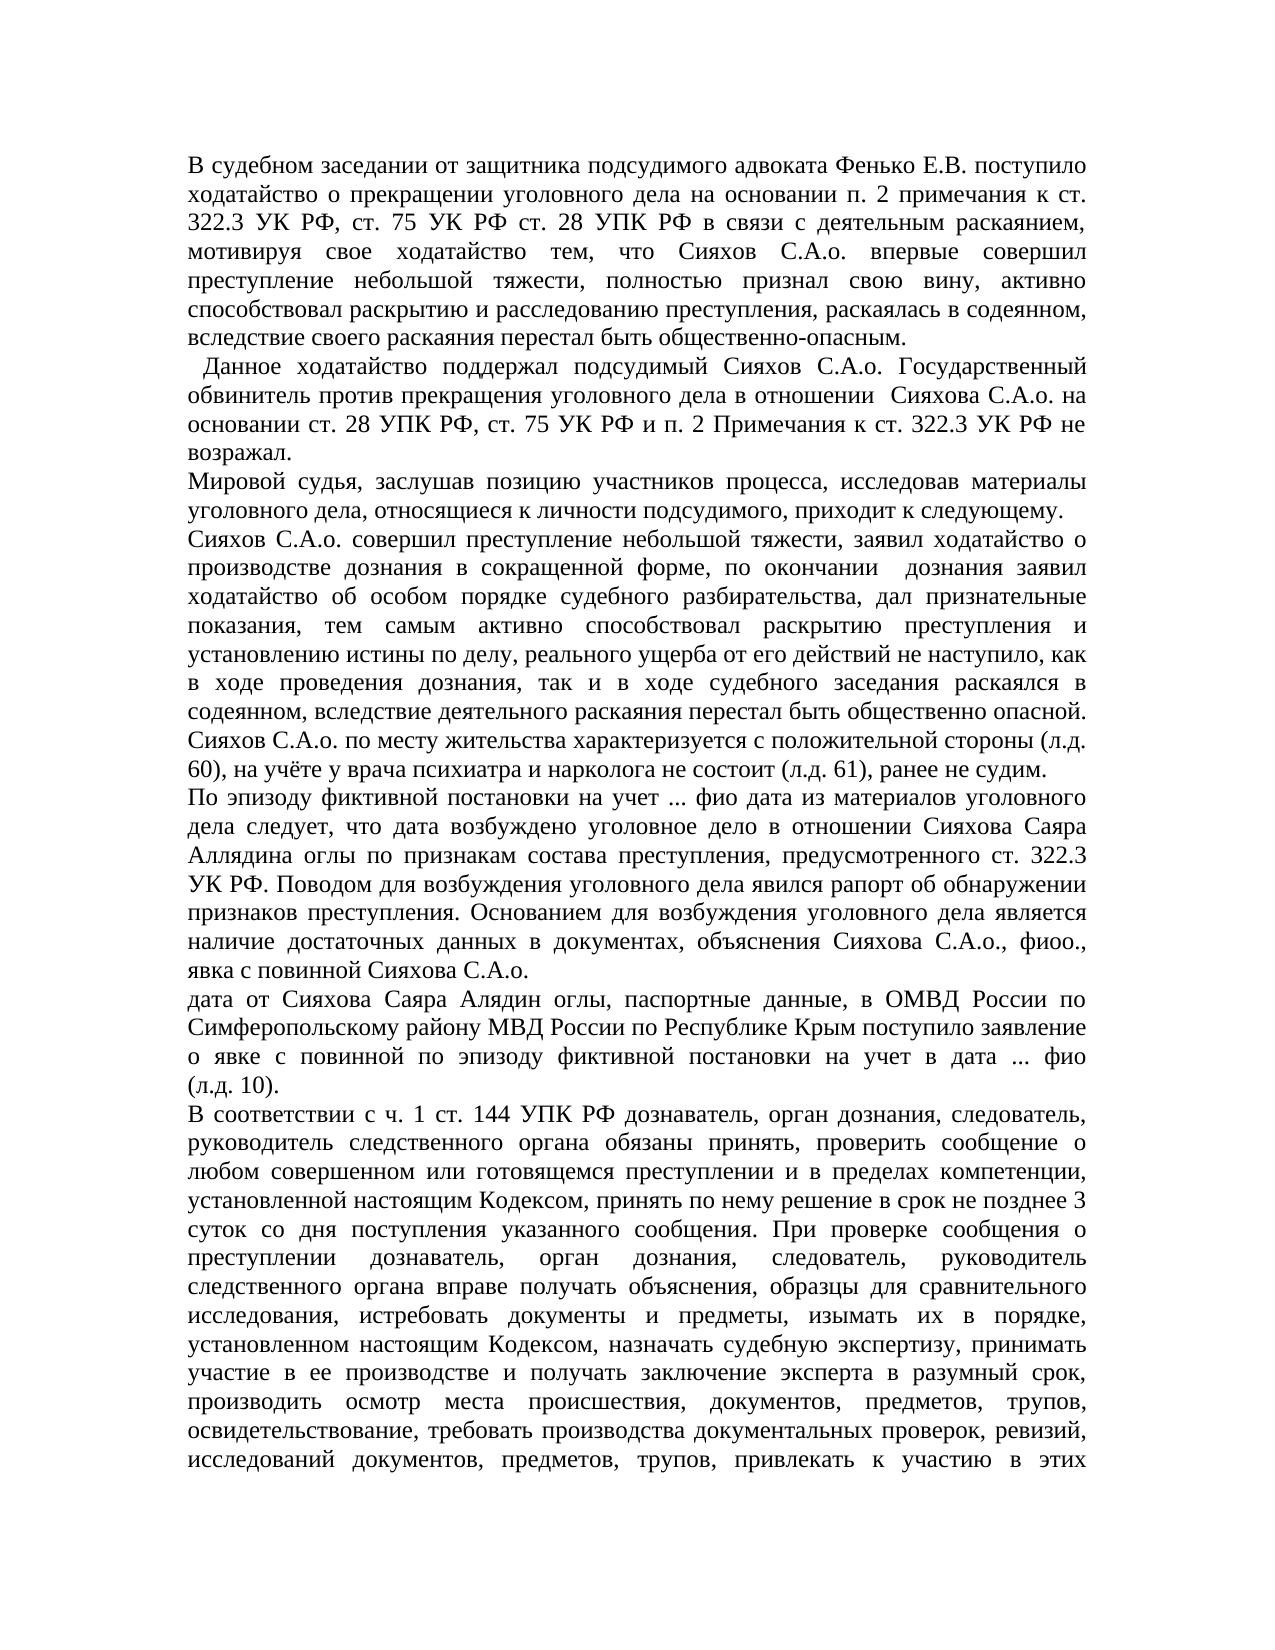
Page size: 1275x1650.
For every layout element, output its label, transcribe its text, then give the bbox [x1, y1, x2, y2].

text Мировой судья, заслушав позицию участников процесса, исследовав материалы уголовного дела, относящиеся к личности подсудимого, приходит к следующему. [187, 466, 1087, 524]
text Данное ходатайство поддержал подсудимый Сияхов С.А.о. Государственный обвинитель против прекращения уголовного дела в отношении Сияхова С.А.о. на основании ст. 28 УПК РФ, ст. 75 УК РФ и п. 2 Примечания к ст. 322.3 УК РФ не возражал. [187, 351, 1087, 466]
text В судебном заседании от защитника подсудимого адвоката Фенько Е.В. поступило ходатайство о прекращении уголовного дела на основании п. 2 примечания к ст. 322.3 УК РФ, ст. 75 УК РФ ст. 28 УПК РФ в связи с деятельным раскаянием, мотивируя свое ходатайство тем, что Сияхов С.А.о. впервые совершил преступление небольшой тяжести, полностью признал свою вину, активно способствовал раскрытию и расследованию преступления, раскаялась в содеянном, вследствие своего раскаяния перестал быть общественно-опасным. [187, 150, 1087, 351]
text дата от Сияхова Саяра Алядин оглы, паспортные данные, в ОМВД России по Симферопольскому району МВД России по Республике Крым поступило заявление о явке с повинной по эпизоду фиктивной постановки на учет в дата ... фио (л.д. 10). [187, 984, 1087, 1099]
text Сияхов С.А.о. совершил преступление небольшой тяжести, заявил ходатайство о производстве дознания в сокращенной форме, по окончании дознания заявил ходатайство об особом порядке судебного разбирательства, дал признательные показания, тем самым активно способствовал раскрытию преступления и установлению истины по делу, реального ущерба от его действий не наступило, как в ходе проведения дознания, так и в ходе судебного заседания раскаялся в содеянном, вследствие деятельного раскаяния перестал быть общественно опасной. Сияхов С.А.о. по месту жительства характеризуется с положительной стороны (л.д. 60), на учёте у врача психиатра и нарколога не состоит (л.д. 61), ранее не судим. [187, 524, 1087, 782]
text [187, 1099, 1087, 1472]
text По эпизоду фиктивной постановки на учет ... фио дата из материалов уголовного дела следует, что дата возбуждено уголовное дело в отношении Сияхова Саяра Аллядина оглы по признакам состава преступления, предусмотренного ст. 322.3 УК РФ. Поводом для возбуждения уголовного дела явился рапорт об обнаружении признаков преступления. Основанием для возбуждения уголовного дела является наличие достаточных данных в документах, объяснения Сияхова С.А.о., фиоо., явка с повинной Сияхова С.А.о. [187, 782, 1087, 984]
